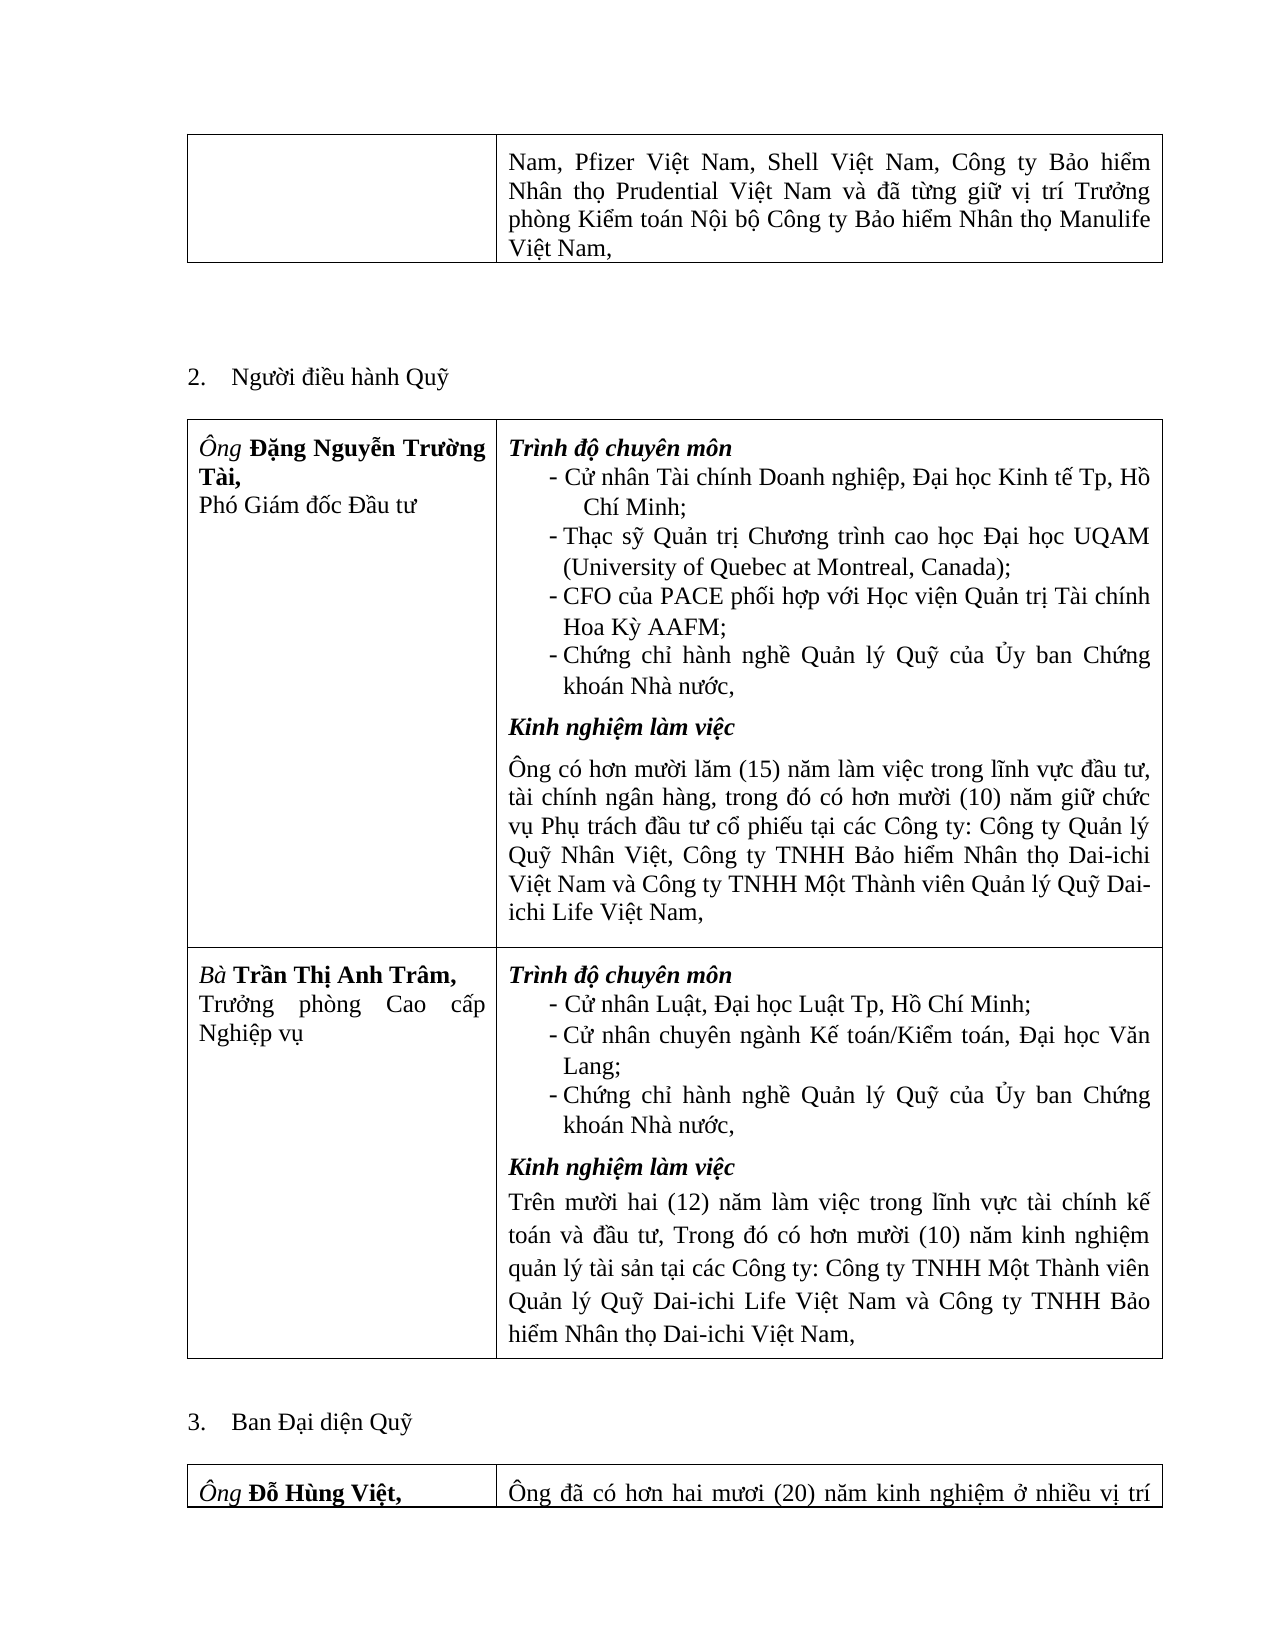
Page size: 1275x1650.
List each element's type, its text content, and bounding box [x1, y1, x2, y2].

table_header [497, 1465, 1162, 1506]
table_header Ông Đặng Nguyễn Trường Tài, Phó Giám đốc Đầu tư [188, 420, 496, 947]
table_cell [497, 135, 1162, 262]
table_cell Bà Trần Thị Anh Trâm, Trưởng phòng Cao cấp Nghiệp vụ [188, 948, 496, 1358]
list Người điều hành Quỹ [187, 362, 1125, 391]
table_header Trình độ chuyên môn Cử nhân Tài chính Doanh nghiệp, Đại học Kinh tế Tp, Hồ Chí Minh; Thạc sỹ Quản trị Chương trình cao học Đại học UQAM (University of Quebec at Montreal, Canada); CFO của PACE phối hợp với Học viện Quản trị Tài chính Hoa Kỳ AAFM; Chứng chỉ hành nghề Quản lý Quỹ của Ủy ban Chứng khoán Nhà nước, Kinh nghiệm làm việc Ông có hơn mười lăm (15) năm làm việc trong lĩnh vực đầu tư, tài chính ngân hàng, trong đó có hơn mười (10) năm giữ chức vụ Phụ trách đầu tư cổ phiếu tại các Công ty: Công ty Quản lý Quỹ Nhân Việt, Công ty TNHH Bảo hiểm Nhân thọ Dai-ichi Việt Nam và Công ty TNHH Một Thành viên Quản lý Quỹ Dai-ichi Life Việt Nam, [497, 420, 1162, 947]
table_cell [188, 135, 496, 262]
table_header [188, 1465, 496, 1506]
table_cell Trình độ chuyên môn Cử nhân Luật, Đại học Luật Tp, Hồ Chí Minh; Cử nhân chuyên ngành Kế toán/Kiểm toán, Đại học Văn Lang; Chứng chỉ hành nghề Quản lý Quỹ của Ủy ban Chứng khoán Nhà nước, Kinh nghiệm làm việc Trên mười hai (12) năm làm việc trong lĩnh vực tài chính kế toán và đầu tư, Trong đó có hơn mười (10) năm kinh nghiệm quản lý tài sản tại các Công ty: Công ty TNHH Một Thành viên Quản lý Quỹ Dai-ichi Life Việt Nam và Công ty TNHH Bảo hiểm Nhân thọ Dai-ichi Việt Nam, [497, 948, 1162, 1358]
list Ban Đại diện Quỹ [187, 1407, 1125, 1435]
